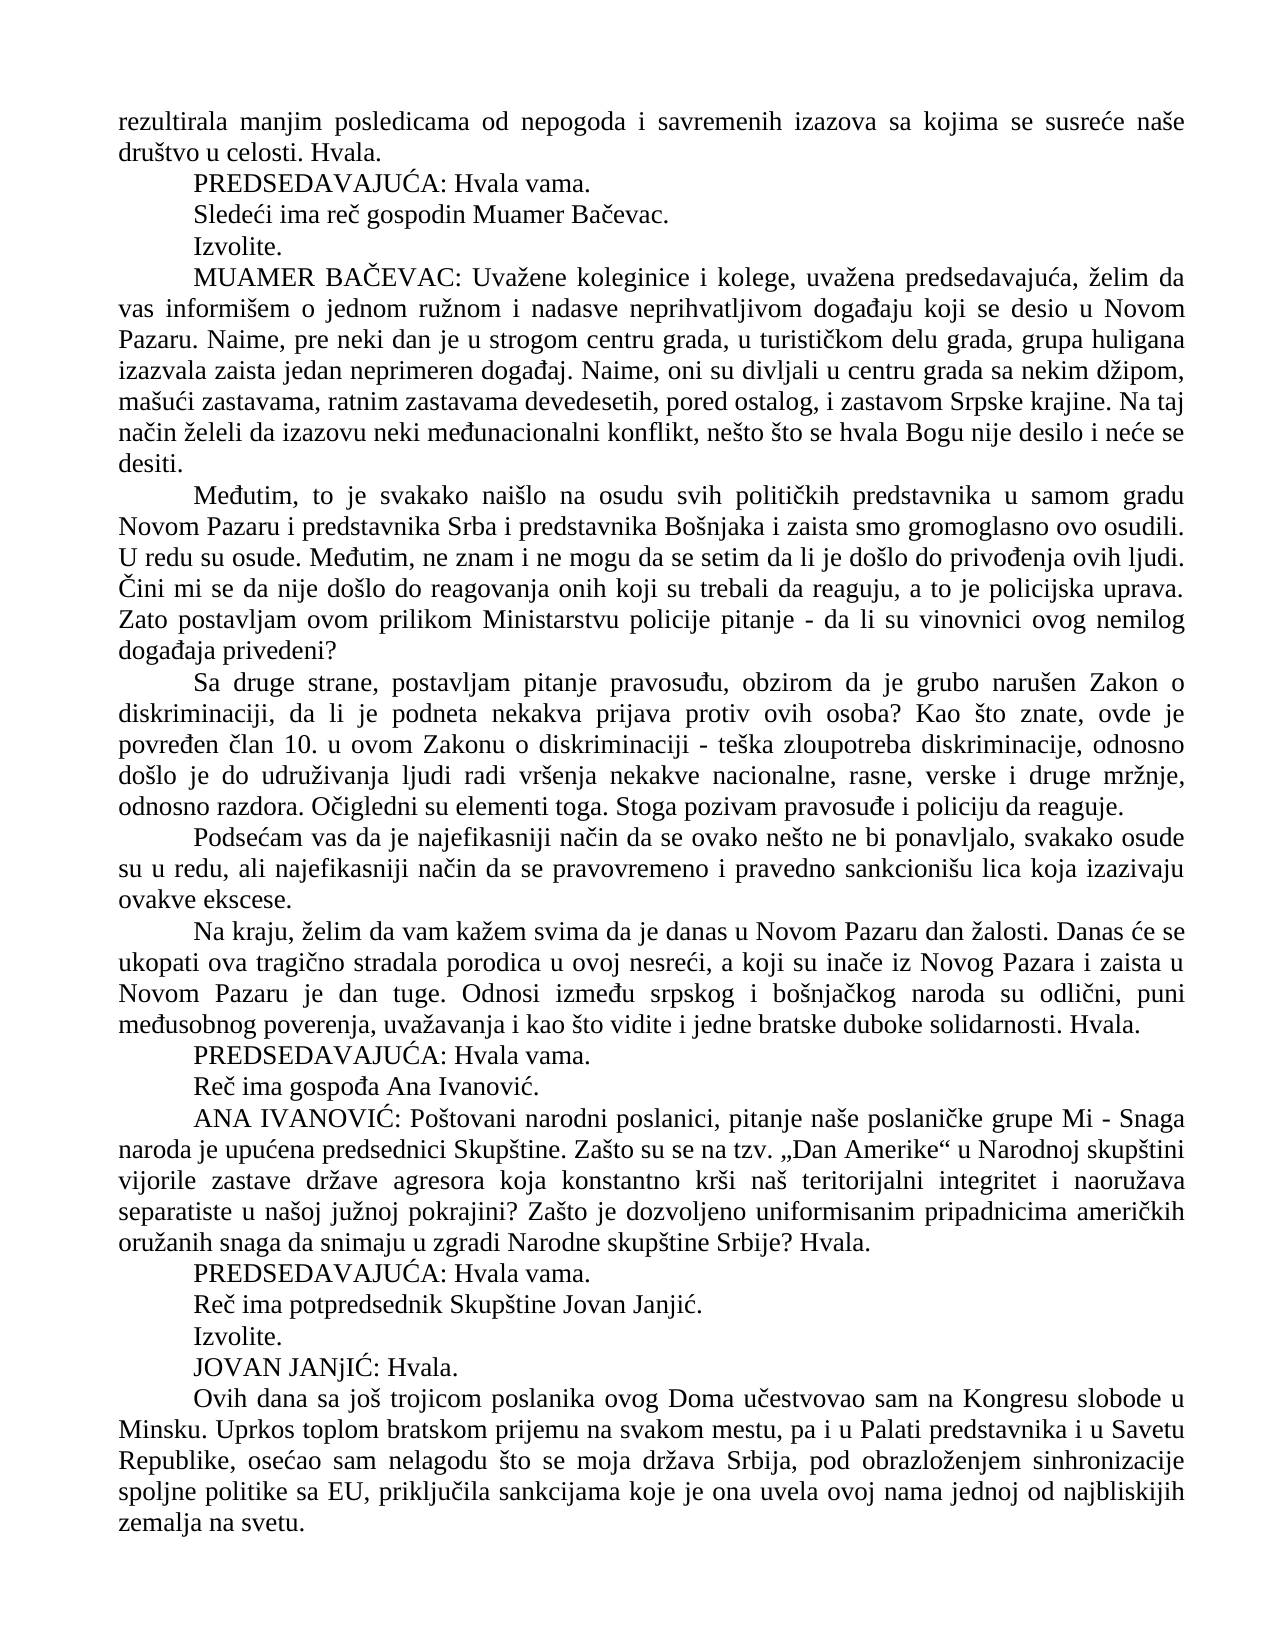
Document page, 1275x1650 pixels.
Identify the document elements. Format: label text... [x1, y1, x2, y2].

text Reč ima gospođa Ana Ivanović. [118, 1071, 1186, 1102]
text PREDSEDAVAJUĆA: Hvala vama. [118, 1039, 1186, 1071]
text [118, 105, 1186, 167]
text Sledeći ima reč gospodin Muamer Bačevac. [118, 198, 1186, 229]
text MUAMER BAČEVAC: Uvažene koleginice i kolege, uvažena predsedavajuća, želim da vas informišem o jednom ružnom i nadasve neprihvatljivom događaju koji se desio u Novom Pazaru. Naime, pre neki dan je u strogom centru grada, u turističkom delu grada, grupa huligana izazvala zaista jedan neprimeren događaj. Naime, oni su divljali u centru grada sa nekim džipom, mašući zastavama, ratnim zastavama devedesetih, pored ostalog, i zastavom Srpske krajine. Na taj način želeli da izazovu neki međunacionalni konflikt, nešto što se hvala Bogu nije desilo i neće se desiti. [118, 261, 1186, 479]
text Sa druge strane, postavljam pitanje pravosuđu, obzirom da je grubo narušen Zakon o diskriminaciji, da li je podneta nekakva prijava protiv ovih osoba? Kao što znate, ovde je povređen član 10. u ovom Zakonu o diskriminaciji - teška zloupotreba diskriminacije, odnosno došlo je do udruživanja ljudi radi vršenja nekakve nacionalne, rasne, verske i druge mržnje, odnosno razdora. Očigledni su elementi toga. Stoga pozivam pravosuđe i policiju da reaguje. [118, 666, 1186, 821]
text PREDSEDAVAJUĆA: Hvala vama. [118, 1257, 1186, 1288]
text JOVAN JANjIĆ: Hvala. [118, 1351, 1186, 1382]
text Međutim, to je svakako naišlo na osudu svih političkih predstavnika u samom gradu Novom Pazaru i predstavnika Srba i predstavnika Bošnjaka i zaista smo gromoglasno ovo osudili. U redu su osude. Međutim, ne znam i ne mogu da se setim da li je došlo do privođenja ovih ljudi. Čini mi se da nije došlo do reagovanja onih koji su trebali da reaguju, a to je policijska uprava. Zato postavljam ovom prilikom Ministarstvu policije pitanje - da li su vinovnici ovog nemilog događaja privedeni? [118, 479, 1186, 666]
text PREDSEDAVAJUĆA: Hvala vama. [118, 167, 1186, 198]
text Reč ima potpredsednik Skupštine Jovan Janjić. [118, 1288, 1186, 1320]
text Podsećam vas da je najefikasniji način da se ovako nešto ne bi ponavljalo, svakako osude su u redu, ali najefikasniji način da se pravovremeno i pravedno sankcionišu lica koja izazivaju ovakve ekscese. [118, 821, 1186, 915]
text Na kraju, želim da vam kažem svima da je danas u Novom Pazaru dan žalosti. Danas će se ukopati ova tragično stradala porodica u ovoj nesreći, a koji su inače iz Novog Pazara i zaista u Novom Pazaru je dan tuge. Odnosi između srpskog i bošnjačkog naroda su odlični, puni međusobnog poverenja, uvažavanja i kao što vidite i jedne bratske duboke solidarnosti. Hvala. [118, 915, 1186, 1039]
text Izvolite. [118, 229, 1186, 261]
text ANA IVANOVIĆ: Poštovani narodni poslanici, pitanje naše poslaničke grupe Mi - Snaga naroda je upućena predsednici Skupštine. Zašto su se na tzv. „Dan Amerike“ u Narodnoj skupštini vijorile zastave države agresora koja konstantno krši naš teritorijalni integritet i naoružava separatiste u našoj južnoj pokrajini? Zašto je dozvoljeno uniformisanim pripadnicima američkih oružanih snaga da snimaju u zgradi Narodne skupštine Srbije? Hvala. [118, 1102, 1186, 1257]
text Izvolite. [118, 1320, 1186, 1351]
text Ovih dana sa još trojicom poslanika ovog Doma učestvovao sam na Kongresu slobode u Minsku. Uprkos toplom bratskom prijemu na svakom mestu, pa i u Palati predstavnika i u Savetu Republike, osećao sam nelagodu što se moja država Srbija, pod obrazloženjem sinhronizacije spoljne politike sa EU, priključila sankcijama koje je ona uvela ovoj nama jednoj od najbliskijih zemalja na svetu. [118, 1382, 1186, 1538]
